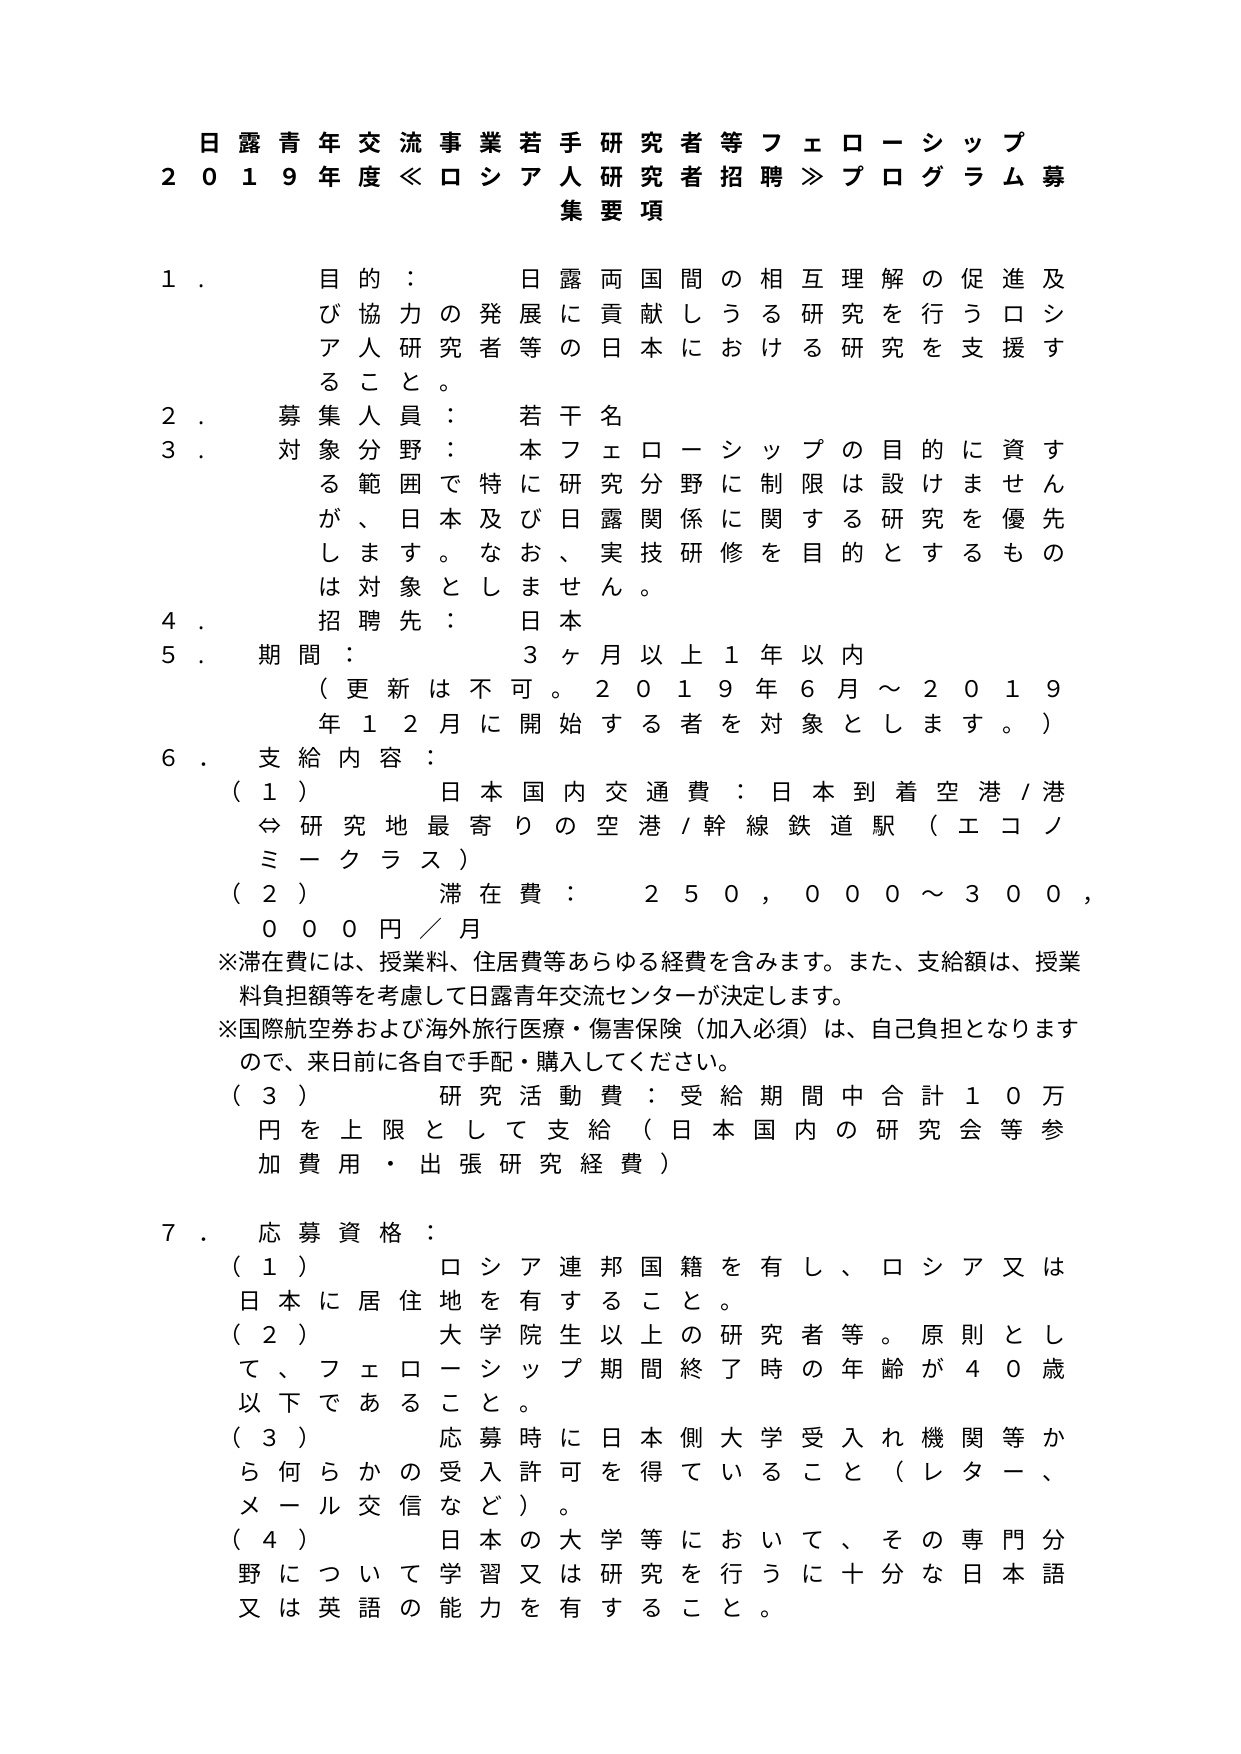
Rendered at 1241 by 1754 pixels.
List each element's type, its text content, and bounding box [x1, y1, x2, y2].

list 大学院生以上の研究者等。原則として、フェローシップ期間終了時の年齢が４０歳以下であること。 [202, 1317, 1082, 1419]
list 期間： ３ヶ月以上１年以内 [158, 637, 1082, 671]
list 日本の大学等において、その専門分野について学習又は研究を行うに十分な日本語又は英語の能力を有すること。 [202, 1522, 1082, 1624]
list 支給内容： [158, 739, 1082, 773]
text 日露青年交流事業若手研究者等フェローシップ [158, 124, 1082, 158]
list 応募時に日本側大学受入れ機関等から何らかの受入許可を得ていること（レター、メール交信など）。 [202, 1419, 1082, 1522]
list ロシア連邦国籍を有し、ロシア又は日本に居住地を有すること。 [202, 1248, 1082, 1317]
text （更新は不可。２０１９年６月～２０１９年１２月に開始する者を対象とします。） [158, 671, 1082, 739]
list 滞在費： ２５０，０００～３００，０００円／月 [201, 876, 1082, 944]
list 応募資格： [158, 1214, 1082, 1248]
list 募集人員： 若干名 [158, 398, 1082, 432]
text ※滞在費には、授業料、住居費等あらゆる経費を含みます。また、支給額は、授業料負担額等を考慮して日露青年交流センターが決定します。 [218, 944, 1082, 1011]
list 招聘先： 日本 [158, 603, 1082, 637]
text ２０１９年度≪ロシア人研究者招聘≫プログラム募集要項 [158, 158, 1082, 227]
list 対象分野： 本フェローシップの目的に資する範囲で特に研究分野に制限は設けませんが、日本及び日露関係に関する研究を優先します。なお、実技研修を目的とするものは対象としません。 [158, 432, 1082, 603]
text ※国際航空券および海外旅行医療・傷害保険（加入必須）は、自己負担となりますので、来日前に各自で手配・購入してください。 [218, 1011, 1082, 1077]
list 目的： 日露両国間の相互理解の促進及び協力の発展に貢献しうる研究を行うロシア人研究者等の日本における研究を支援すること。 [158, 261, 1082, 398]
list 研究活動費：受給期間中合計１０万円を上限として支給（日本国内の研究会等参加費用・出張研究経費） [201, 1077, 1082, 1180]
list 日本国内交通費：日本到着空港/港⇔研究地最寄りの空港/幹線鉄道駅（エコノミークラス） [201, 773, 1082, 876]
